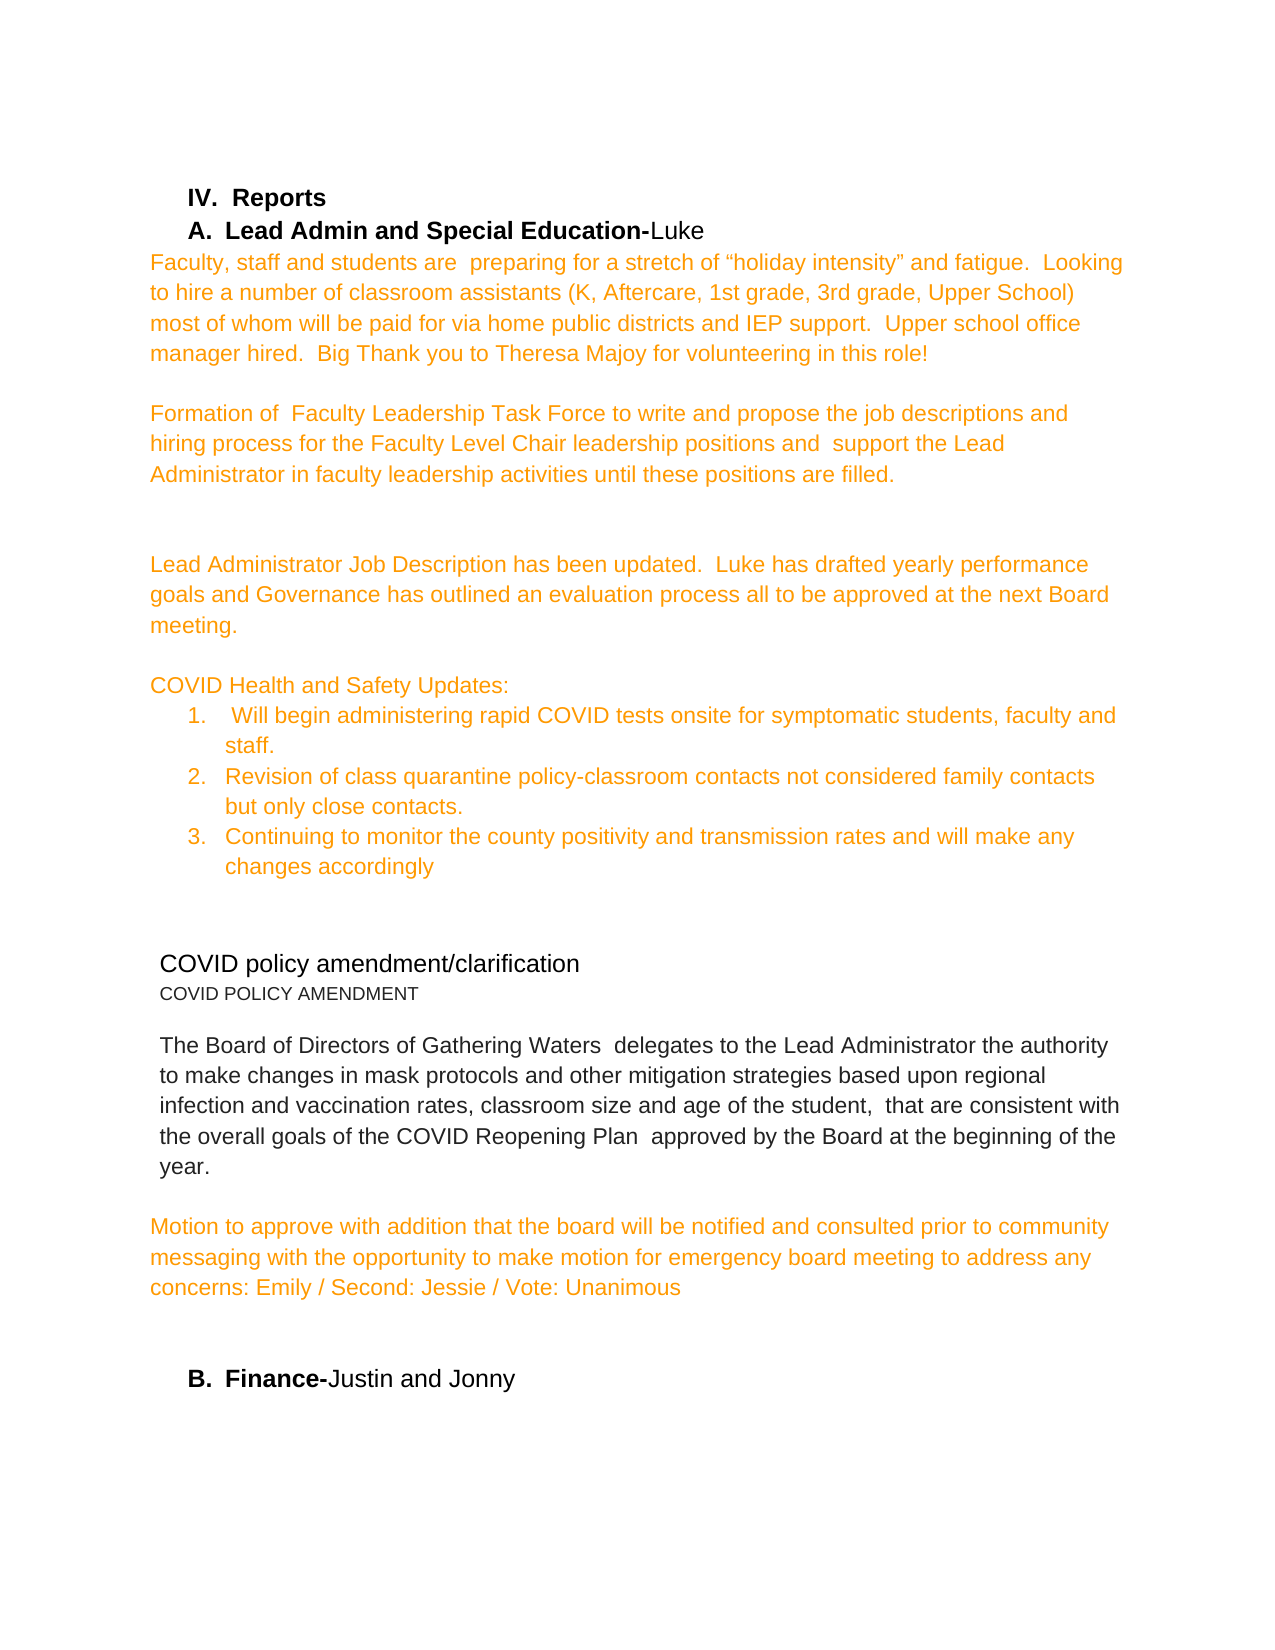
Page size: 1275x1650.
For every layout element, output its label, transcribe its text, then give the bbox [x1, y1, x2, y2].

list Continuing to monitor the county positivity and transmission rates and will make any changes accordingly [187, 823, 1125, 879]
text Motion to approve with addition that the board will be notified and consulted prior to community messaging with the opportunity to make motion for emergency board meeting to address any concerns: Emily / Second: Jessie / Vote: Unanimous [150, 1213, 1125, 1300]
text COVID Health and Safety Updates: [150, 672, 1125, 698]
text Lead Administrator Job Description has been updated. Luke has drafted yearly performance goals and Governance has outlined an evaluation process all to be approved at the next Board meeting. [150, 551, 1125, 638]
text COVID policy amendment/clarification [159, 949, 1125, 978]
list Reports [187, 183, 1125, 212]
list Finance-Justin and Jonny [187, 1364, 1125, 1393]
text Formation of Faculty Leadership Task Force to write and propose the job descriptions and hiring process for the Faculty Level Chair leadership positions and support the Lead Administrator in faculty leadership activities until these positions are filled. [150, 400, 1125, 487]
list Revision of class quarantine policy-classroom contacts not considered family contacts but only close contacts. [187, 763, 1125, 819]
list Will begin administering rapid COVID tests onsite for symptomatic students, faculty and staff. [187, 702, 1125, 759]
text COVID POLICY AMENDMENT [159, 982, 1125, 1004]
list Lead Admin and Special Education-Luke [187, 216, 1125, 245]
text The Board of Directors of Gathering Waters delegates to the Lead Administrator the authority to make changes in mask protocols and other mitigation strategies based upon regional infection and vaccination rates, classroom size and age of the student, that are consistent with the overall goals of the COVID Reopening Plan approved by the Board at the beginning of the year. [159, 1032, 1125, 1179]
text Faculty, staff and students are preparing for a stretch of “holiday intensity” and fatigue. Looking to hire a number of classroom assistants (K, Aftercare, 1st grade, 3rd grade, Upper School) most of whom will be paid for via home public districts and IEP support. Upper school office manager hired. Big Thank you to Theresa Majoy for volunteering in this role! [150, 249, 1125, 366]
